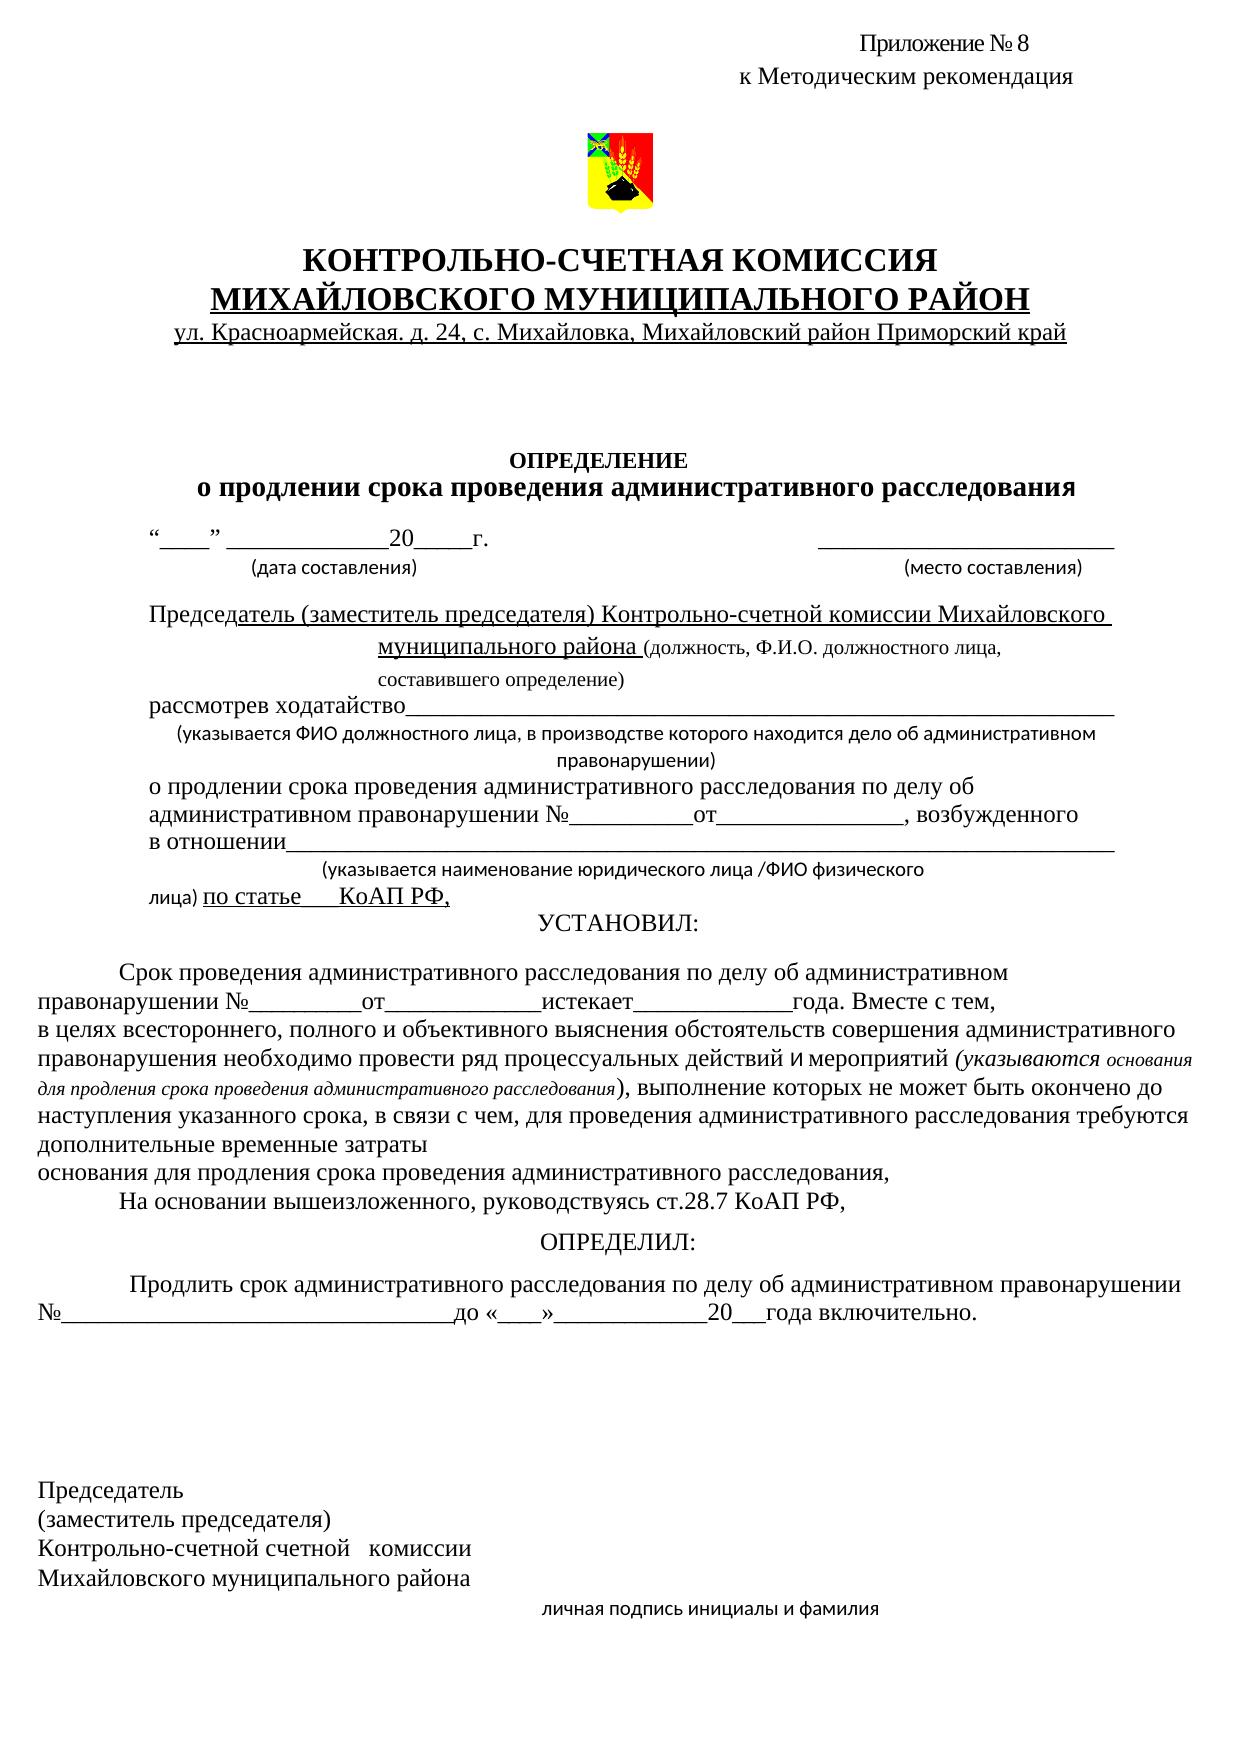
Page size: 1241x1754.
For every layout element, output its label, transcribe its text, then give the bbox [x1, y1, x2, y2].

text Продлить срок административного расследования по делу об административном правонарушении № до « » 20 года включительно. [37, 1270, 1203, 1326]
text ул. Красноармейская. д. 24, с. Михайловка, Михайловский район Приморский край [37, 317, 1203, 346]
text Председатель [37, 1475, 1203, 1504]
text (указывается наименование юридического лица /ФИО физического лица) по статье КоАП РФ, [148, 855, 974, 910]
text о продлении срока проведения административного расследования по делу об [148, 773, 1128, 800]
text “ ” 20 г. [148, 526, 1128, 551]
text правонарушении № от истекает года. Вместе с тем, [37, 986, 1203, 1015]
text МИХАЙЛОВСКОГО МУНИЦИПАЛЬНОГО РАЙОН [37, 279, 1203, 317]
text ОПРЕДЕЛЕНИЕ [509, 448, 1128, 473]
picture [587, 133, 653, 217]
text о продлении срока проведения административного расследования [148, 473, 1124, 503]
text правонарушении) [148, 745, 1124, 773]
text личная подпись инициалы и фамилия [542, 1592, 1203, 1621]
text в целях всестороннего, полного и объективного выяснения обстоятельств совершения административного правонарушения необходимо провести ряд процессуальных действий И мероприятий (указываются основания для продления срока проведения административного расследования), выполнение которых не может быть окончено до наступления указанного срока, в связи с чем, для проведения административного расследования требуются дополнительные временные затраты [37, 1015, 1203, 1158]
text ОПРЕДЕЛИЛ: [37, 1230, 1198, 1255]
text административном правонарушении № от , возбужденного [148, 800, 1128, 828]
text рассмотрев ходатайство [148, 693, 1128, 718]
text (дата составления) (место составления) [251, 557, 1128, 578]
text основания для продления срока проведения административного расследования, [37, 1158, 1203, 1186]
text Приложение № 8 [739, 25, 1151, 58]
text Председатель (заместитель председателя) Контрольно-счетной комиссии Михайловского муниципального района (должность, Ф.И.О. должностного лица, составившего определение) [148, 597, 1128, 693]
text КОНТРОЛЬНО-СЧЕТНАЯ КОМИССИЯ [37, 241, 1203, 279]
text в отношении [148, 828, 1128, 855]
text УСТАНОВИЛ: [37, 911, 1198, 936]
text Контрольно-счетной счетной комиссии Михайловского муниципального района [37, 1533, 534, 1592]
text (указывается ФИО должностного лица, в производстве которого находится дело об административном [148, 724, 1124, 745]
text На основании вышеизложенного, руководствуясь ст.28.7 КоАП РФ, [119, 1186, 1203, 1215]
text к Методическим рекомендация [739, 58, 1151, 91]
text (заместитель председателя) [37, 1504, 1203, 1533]
text Срок проведения административного расследования по делу об административном [119, 958, 1203, 986]
